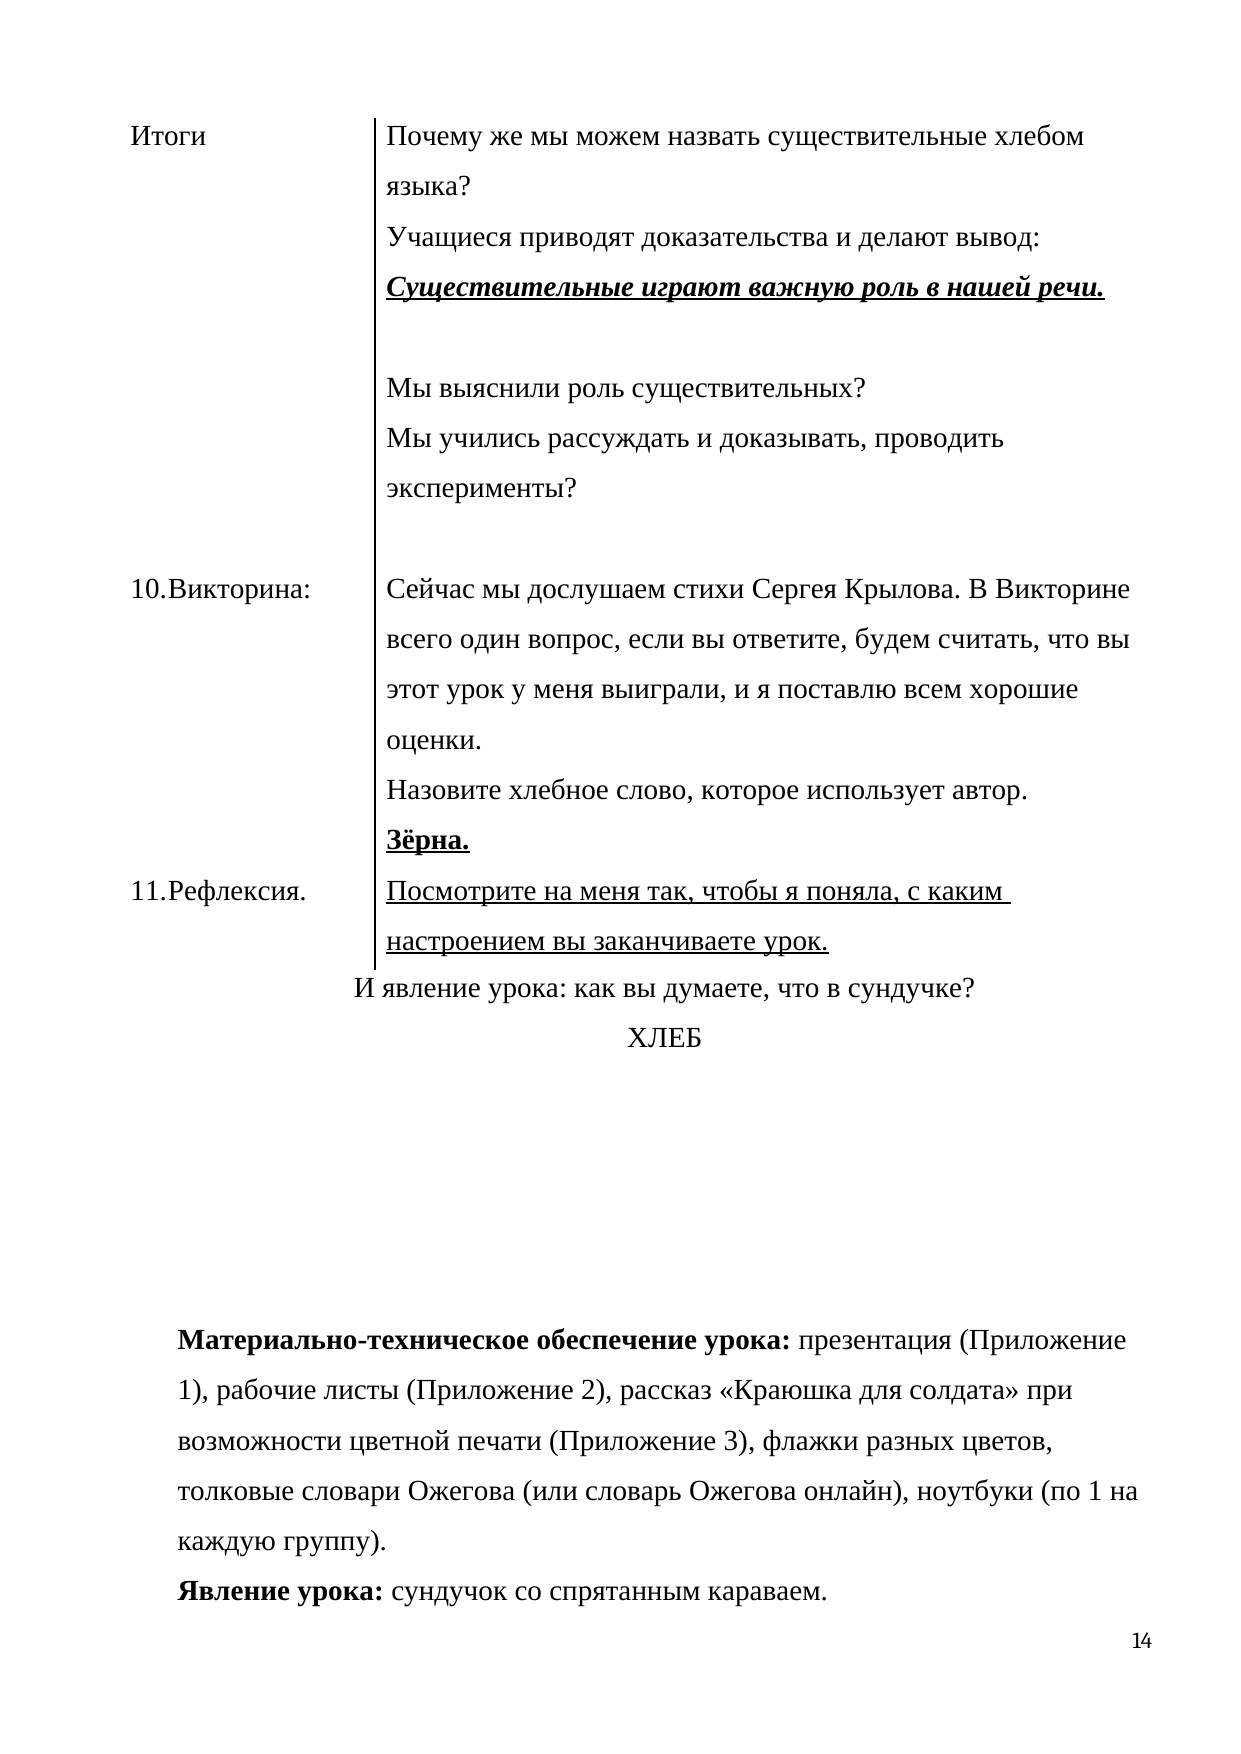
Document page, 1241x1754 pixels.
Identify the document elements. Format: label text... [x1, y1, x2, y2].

text И явление урока: как вы думаете, что в сундучке? [177, 970, 1152, 1003]
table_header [376, 118, 1163, 970]
text Материально-техническое обеспечение урока: презентация (Приложение 1), рабочие листы (Приложение 2), рассказ «Краюшка для солдата» при возможности цветной печати (Приложение 3), флажки разных цветов, толковые словари Ожегова (или словарь Ожегова онлайн), ноутбуки (по 1 на каждую группу). [177, 1322, 1152, 1557]
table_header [119, 118, 374, 970]
text ХЛЕБ [177, 1020, 1152, 1054]
text Явление урока: сундучок со спрятанным караваем. [177, 1573, 1152, 1607]
